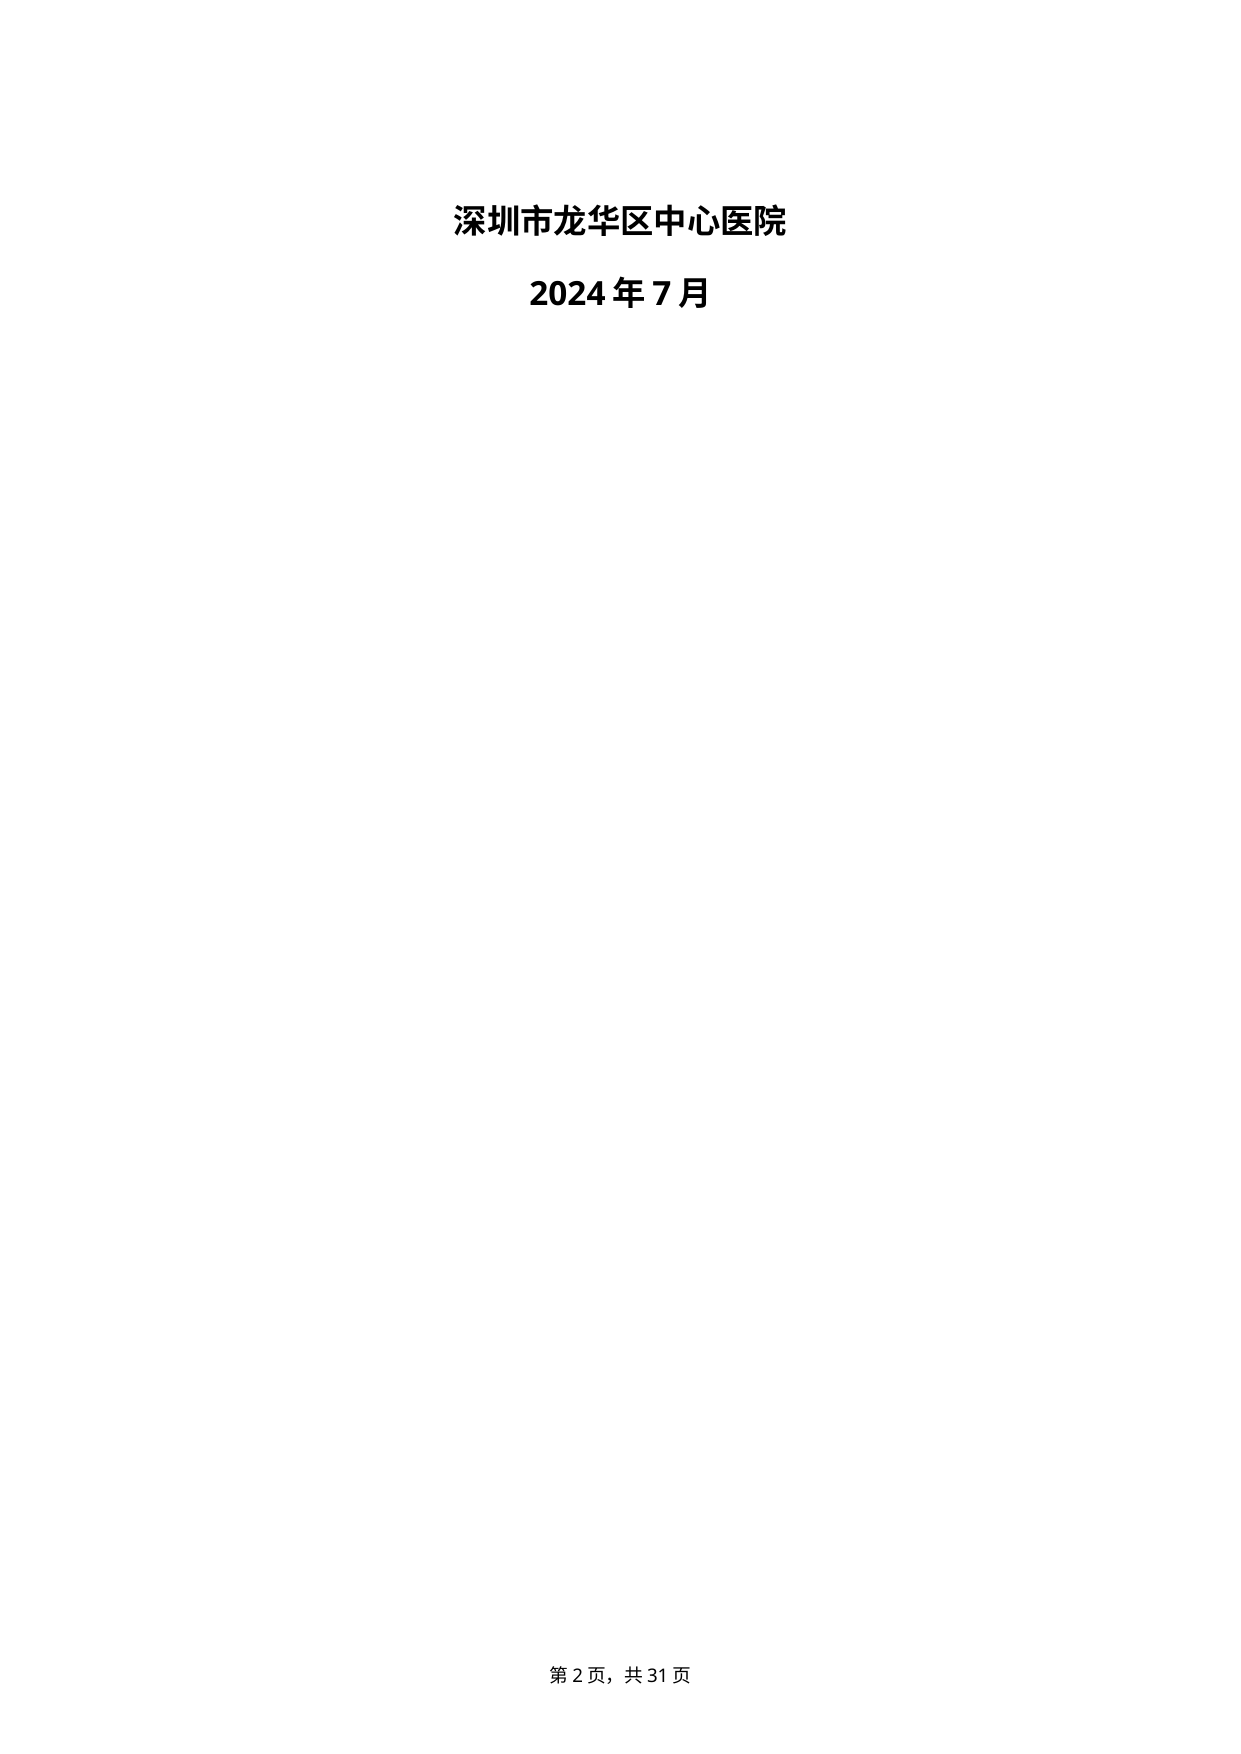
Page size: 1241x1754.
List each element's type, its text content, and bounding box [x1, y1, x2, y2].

text 2024年7月 [211, 267, 1029, 315]
text 深圳市龙华区中心医院 [211, 194, 1029, 243]
